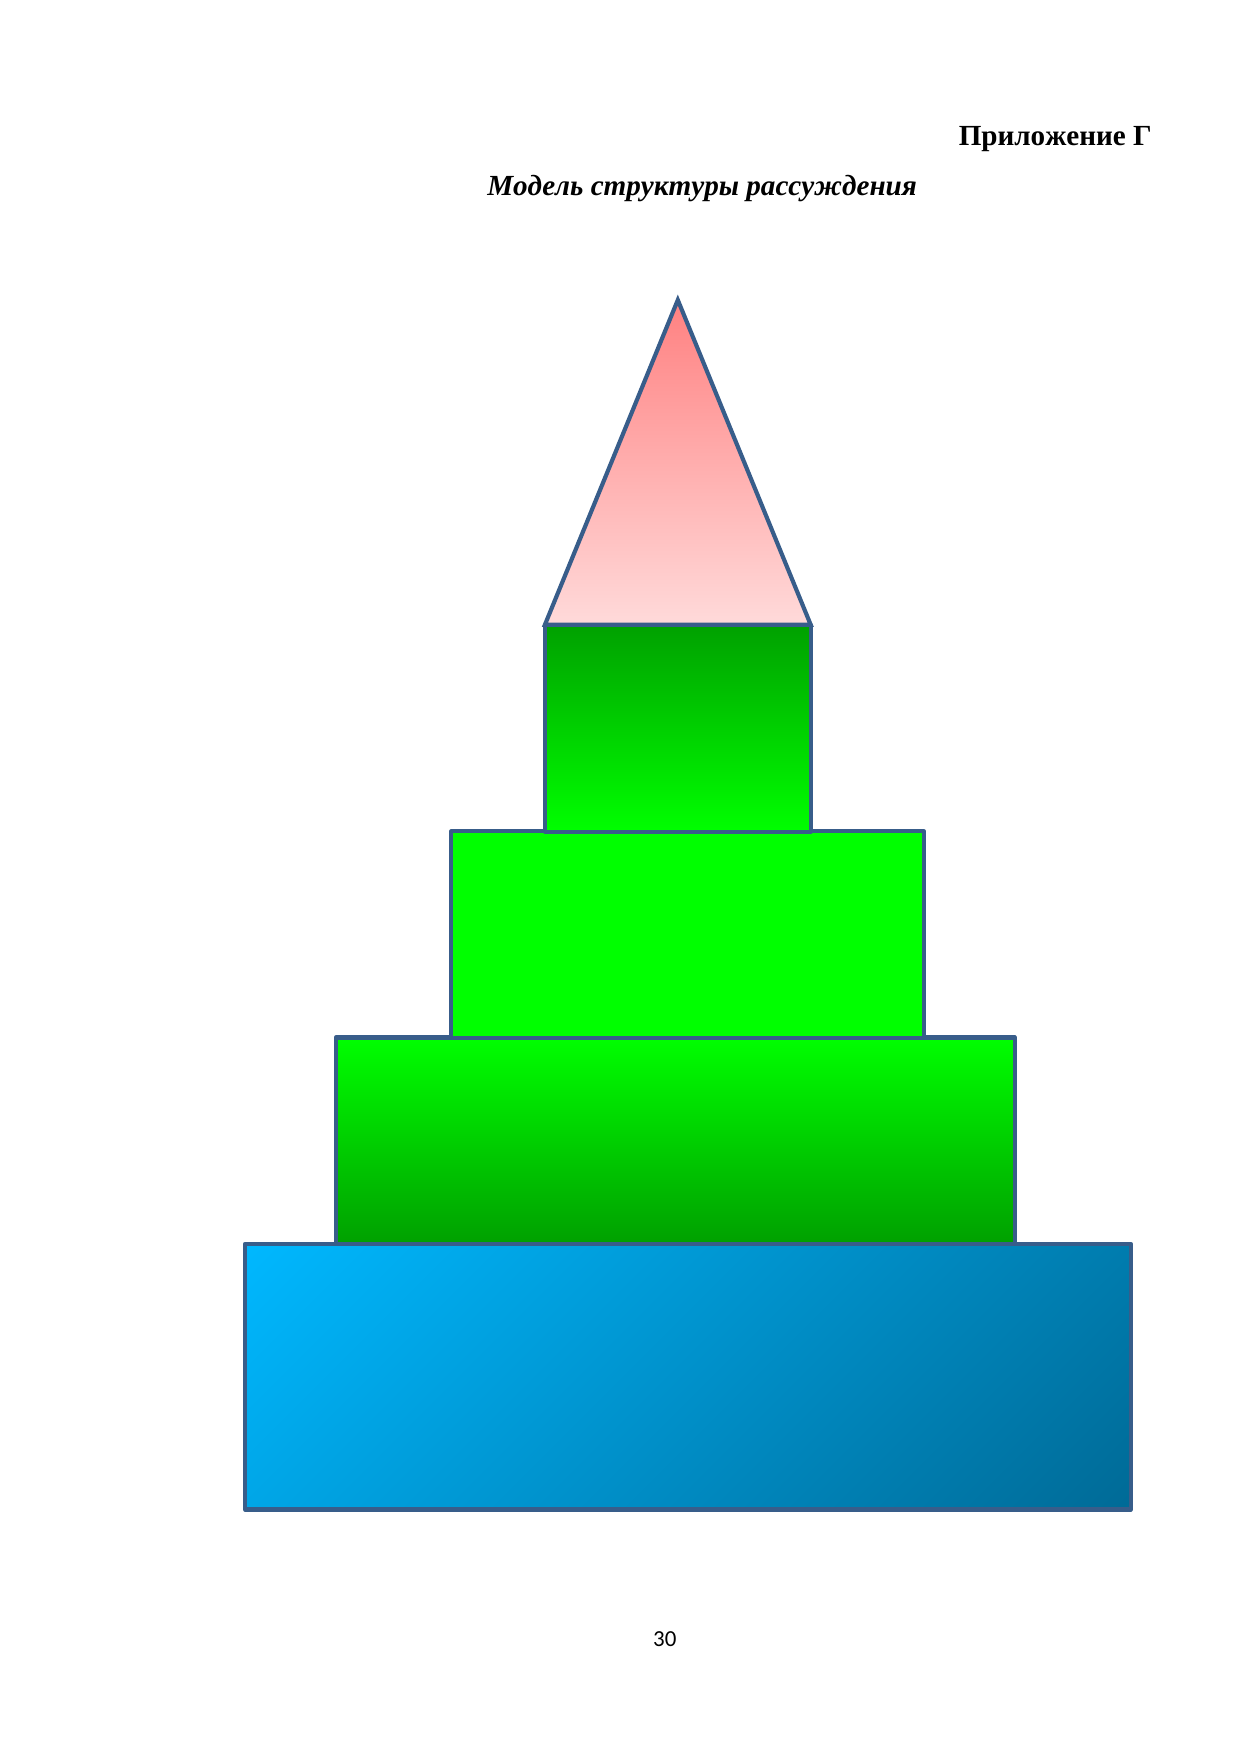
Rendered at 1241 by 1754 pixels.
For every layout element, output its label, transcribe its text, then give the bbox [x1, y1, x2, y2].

text Модель структуры рассуждения [177, 168, 1152, 202]
text Приложение Г [177, 118, 1152, 152]
